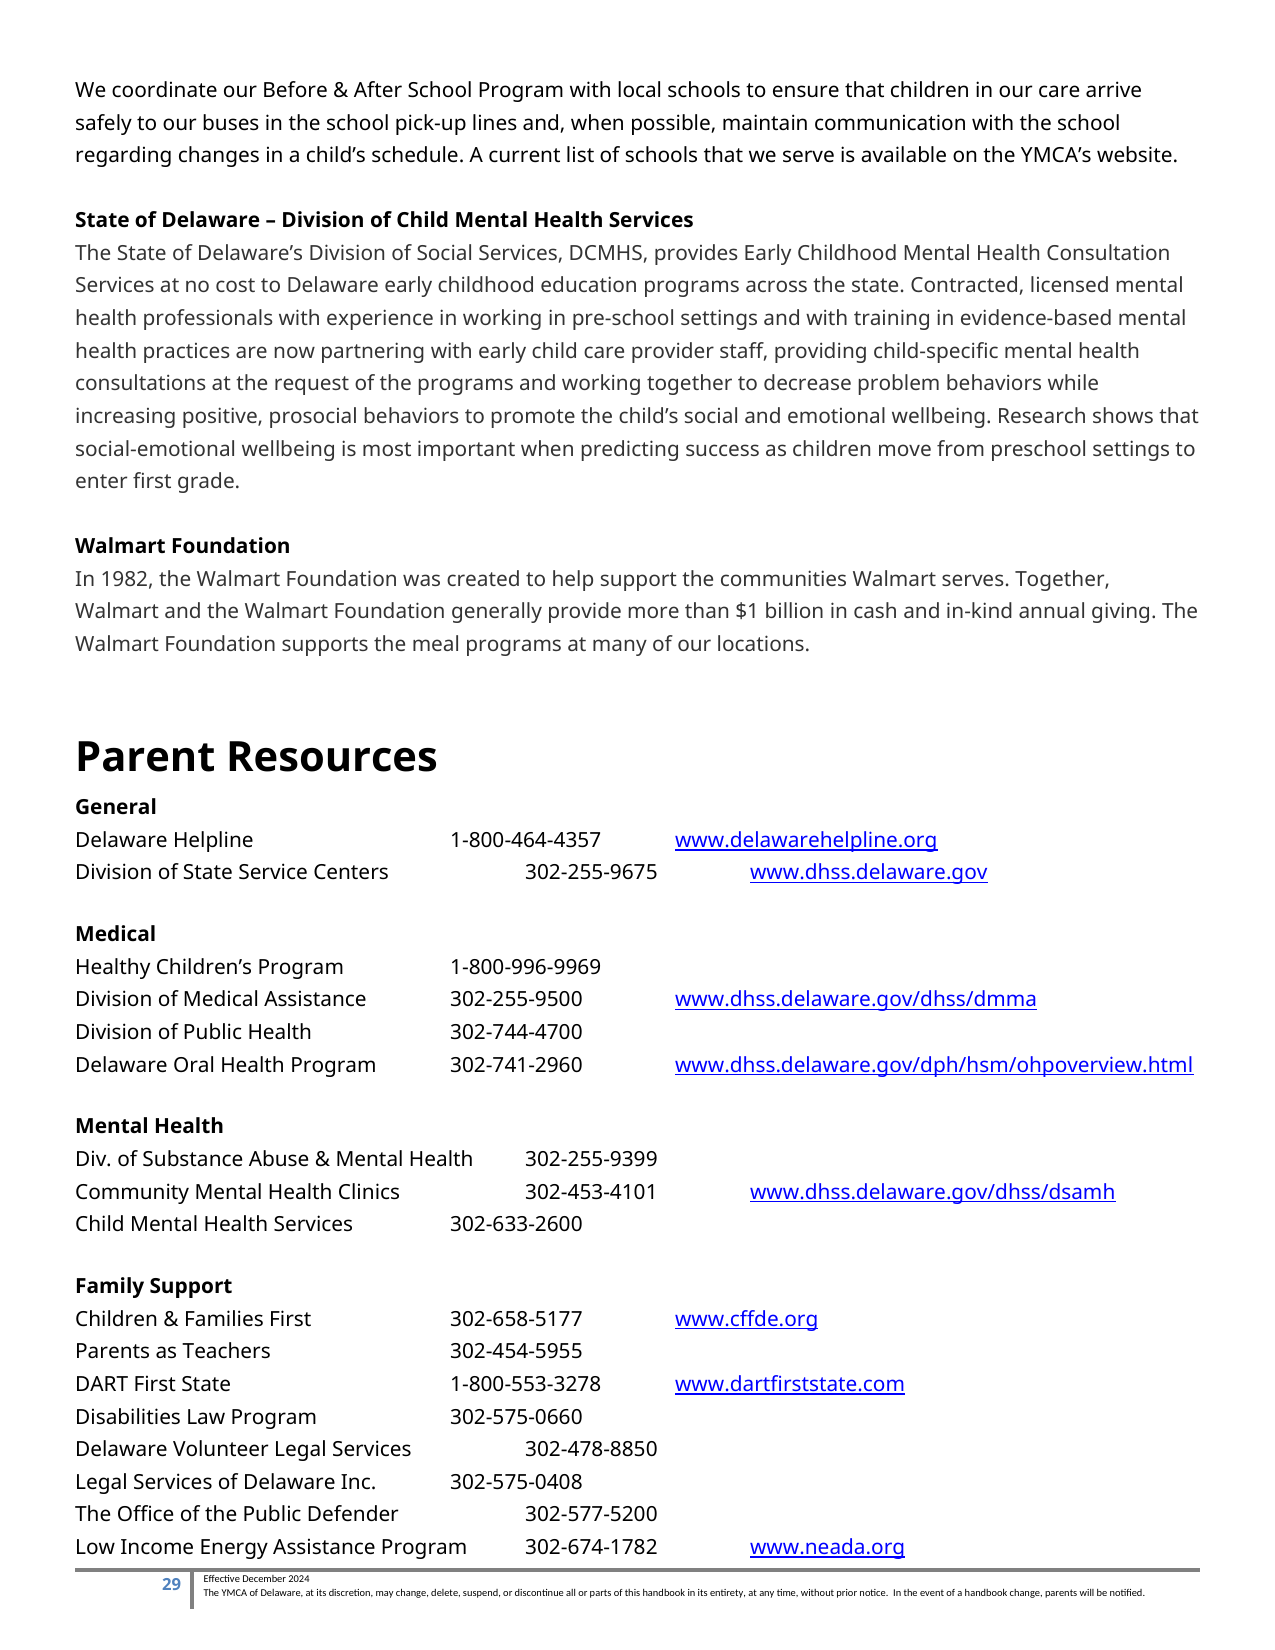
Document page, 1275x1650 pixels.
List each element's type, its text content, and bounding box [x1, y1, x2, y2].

text In 1982, the Walmart Foundation was created to help support the communities Walmart serves. Together, Walmart and the Walmart Foundation generally provide more than $1 billion in cash and in-kind annual giving. The Walmart Foundation supports the meal programs at many of our locations. [75, 564, 1200, 658]
text DART First State 1-800-553-3278 www.dartfirststate.com [75, 1369, 1200, 1398]
text General [75, 792, 1200, 821]
text Delaware Helpline 1-800-464-4357 www.delawarehelpline.org [75, 825, 1200, 853]
text Low Income Energy Assistance Program 302-674-1782 www.neada.org [75, 1532, 1200, 1561]
text Parent Resources [75, 727, 1200, 784]
text State of Delaware – Division of Child Mental Health Services [75, 205, 1200, 234]
text The State of Delaware’s Division of Social Services, DCMHS, provides Early Childhood Mental Health Consultation Services at no cost to Delaware early childhood education programs across the state. Contracted, licensed mental health professionals with experience in working in pre-school settings and with training in evidence-based mental health practices are now partnering with early child care provider staff, providing child-specific mental health consultations at the request of the programs and working together to decrease problem behaviors while increasing positive, prosocial behaviors to promote the child’s social and emotional wellbeing. Research shows that social-emotional wellbeing is most important when predicting success as children move from preschool settings to enter first grade. [75, 238, 1200, 495]
text Mental Health [75, 1112, 1200, 1140]
text Legal Services of Delaware Inc. 302-575-0408 [75, 1467, 1200, 1495]
text Disabilities Law Program 302-575-0660 [75, 1402, 1200, 1430]
text We coordinate our Before & After School Program with local schools to ensure that children in our care arrive safely to our buses in the school pick-up lines and, when possible, maintain communication with the school regarding changes in a child’s schedule. A current list of schools that we serve is available on the YMCA’s website. [75, 75, 1200, 169]
text Delaware Oral Health Program 302-741-2960 www.dhss.delaware.gov/dph/hsm/ohpoverview.html [75, 1050, 1200, 1078]
text Division of Medical Assistance 302-255-9500 www.dhss.delaware.gov/dhss/dmma [75, 984, 1200, 1013]
text Healthy Children’s Program 1-800-996-9969 [75, 952, 1200, 980]
text Division of State Service Centers 302-255-9675 www.dhss.delaware.gov [75, 857, 1200, 886]
text Delaware Volunteer Legal Services 302-478-8850 [75, 1434, 1200, 1463]
text Walmart Foundation [75, 531, 1200, 560]
text The Office of the Public Defender 302-577-5200 [75, 1499, 1200, 1528]
text Parents as Teachers 302-454-5955 [75, 1337, 1200, 1365]
text Child Mental Health Services 302-633-2600 [75, 1209, 1200, 1238]
text Div. of Substance Abuse & Mental Health 302-255-9399 [75, 1144, 1200, 1173]
text Community Mental Health Clinics 302-453-4101 www.dhss.delaware.gov/dhss/dsamh [75, 1177, 1200, 1205]
text Medical [75, 919, 1200, 948]
text Division of Public Health 302-744-4700 [75, 1017, 1200, 1046]
text Children & Families First 302-658-5177 www.cffde.org [75, 1304, 1200, 1332]
text Family Support [75, 1271, 1200, 1300]
